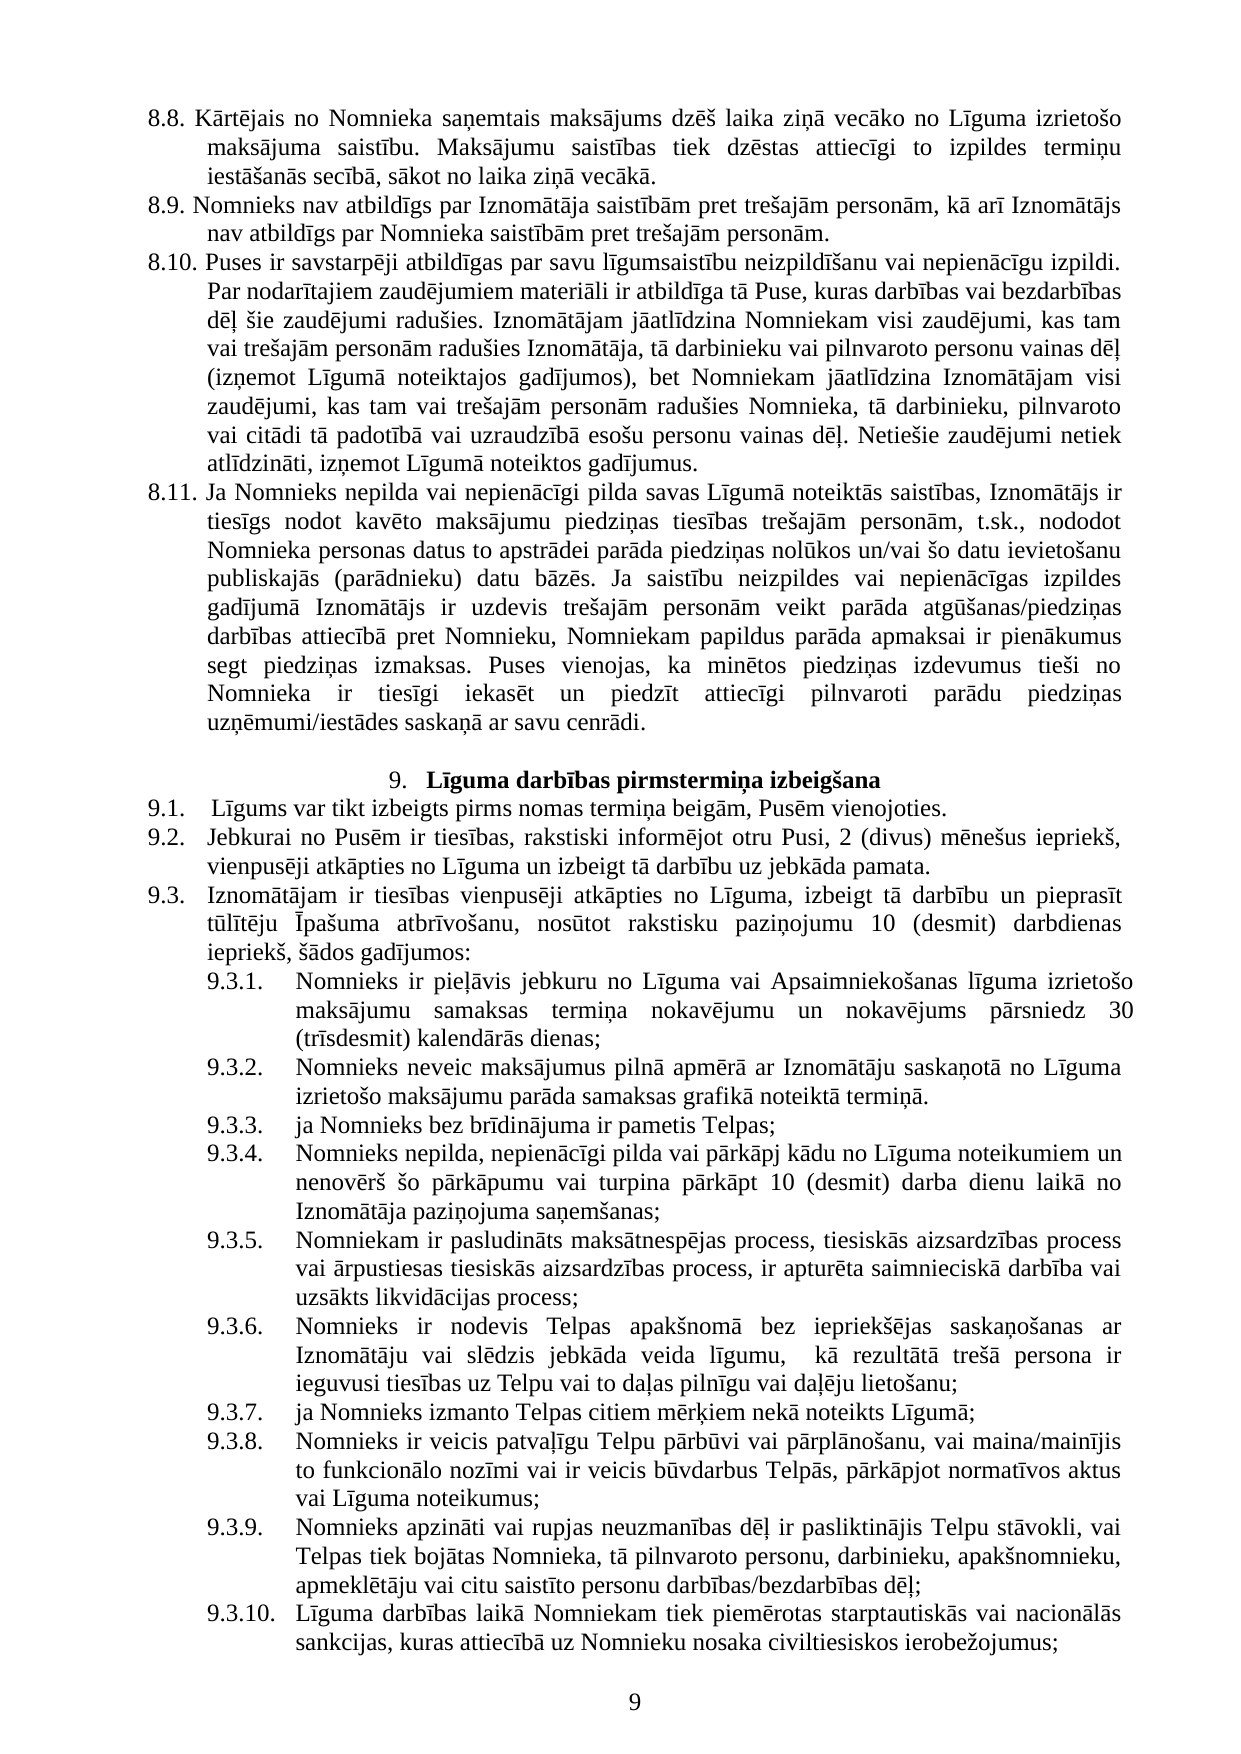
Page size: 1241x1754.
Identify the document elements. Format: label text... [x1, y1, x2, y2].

list Nomniekam ir pasludināts maksātnespējas process, tiesiskās aizsardzības process vai ārpustiesas tiesiskās aizsardzības process, ir apturēta saimnieciskā darbība vai uzsākts likvidācijas process; [207, 1225, 1122, 1311]
list Iznomātājam ir tiesības vienpusēji atkāpties no Līguma, izbeigt tā darbību un pieprasīt tūlītēju Īpašuma atbrīvošanu, nosūtot rakstisku paziņojumu 10 (desmit) darbdienas iepriekš, šādos gadījumos: [148, 880, 1122, 966]
list Jebkurai no Pusēm ir tiesības, rakstiski informējot otru Pusi, 2 (divus) mēnešus iepriekš, vienpusēji atkāpties no Līguma un izbeigt tā darbību uz jebkāda pamata. [148, 822, 1122, 880]
list Nomnieks neveic maksājumus pilnā apmērā ar Iznomātāju saskaņotā no Līguma izrietošo maksājumu parāda samaksas grafikā noteiktā termiņā. [207, 1052, 1122, 1110]
text 8.8. Kārtējais no Nomnieka saņemtais maksājums dzēš laika ziņā vecāko no Līguma izrietošo maksājuma saistību. Maksājumu saistības tiek dzēstas attiecīgi to izpildes termiņu iestāšanās secībā, sākot no laika ziņā vecākā. [148, 103, 1122, 190]
list Nomnieks ir nodevis Telpas apakšnomā bez iepriekšējas saskaņošanas ar Iznomātāju vai slēdzis jebkāda veida līgumu, kā rezultātā trešā persona ir ieguvusi tiesības uz Telpu vai to daļas pilnīgu vai daļēju lietošanu; [207, 1311, 1122, 1397]
list Nomnieks ir pieļāvis jebkuru no Līguma vai Apsaimniekošanas līguma izrietošo maksājumu samaksas termiņa nokavējumu un nokavējums pārsniedz 30 (trīsdesmit) kalendārās dienas; [207, 966, 1134, 1052]
list ja Nomnieks bez brīdinājuma ir pametis Telpas; [207, 1110, 1122, 1138]
text 8.10. Puses ir savstarpēji atbildīgas par savu līgumsaistību neizpildīšanu vai nepienācīgu izpildi. Par nodarītajiem zaudējumiem materiāli ir atbildīga tā Puse, kuras darbības vai bezdarbības dēļ šie zaudējumi radušies. Iznomātājam jāatlīdzina Nomniekam visi zaudējumi, kas tam vai trešajām personām radušies Iznomātāja, tā darbinieku vai pilnvaroto personu vainas dēļ (izņemot Līgumā noteiktajos gadījumos), bet Nomniekam jāatlīdzina Iznomātājam visi zaudējumi, kas tam vai trešajām personām radušies Nomnieka, tā darbinieku, pilnvaroto vai citādi tā padotībā vai uzraudzībā esošu personu vainas dēļ. Netiešie zaudējumi netiek atlīdzināti, izņemot Līgumā noteiktos gadījumus. [148, 247, 1122, 477]
list Nomnieks ir veicis patvaļīgu Telpu pārbūvi vai pārplānošanu, vai maina/mainījis to funkcionālo nozīmi vai ir veicis būvdarbus Telpās, pārkāpjot normatīvos aktus vai Līguma noteikumus; [207, 1426, 1122, 1512]
text 8.9. Nomnieks nav atbildīgs par Iznomātāja saistībām pret trešajām personām, kā arī Iznomātājs nav atbildīgs par Nomnieka saistībām pret trešajām personām. [148, 190, 1122, 247]
list Līgums var tikt izbeigts pirms nomas termiņa beigām, Pusēm vienojoties. [148, 793, 1122, 822]
list Līguma darbības pirmstermiņa izbeigšana [148, 765, 1122, 793]
text 8.11. Ja Nomnieks nepilda vai nepienācīgi pilda savas Līgumā noteiktās saistības, Iznomātājs ir tiesīgs nodot kavēto maksājumu piedziņas tiesības trešajām personām, t.sk., nododot Nomnieka personas datus to apstrādei parāda piedziņas nolūkos un/vai šo datu ievietošanu publiskajās (parādnieku) datu bāzēs. Ja saistību neizpildes vai nepienācīgas izpildes gadījumā Iznomātājs ir uzdevis trešajām personām veikt parāda atgūšanas/piedziņas darbības attiecībā pret Nomnieku, Nomniekam papildus parāda apmaksai ir pienākumus segt piedziņas izmaksas. Puses vienojas, ka minētos piedziņas izdevumus tieši no Nomnieka ir tiesīgi iekasēt un piedzīt attiecīgi pilnvaroti parādu piedziņas uzņēmumi/iestādes saskaņā ar savu cenrādi. [148, 477, 1122, 736]
list Nomnieks apzināti vai rupjas neuzmanības dēļ ir pasliktinājis Telpu stāvokli, vai Telpas tiek bojātas Nomnieka, tā pilnvaroto personu, darbinieku, apakšnomnieku, apmeklētāju vai citu saistīto personu darbības/bezdarbības dēļ; [207, 1512, 1122, 1598]
list ja Nomnieks izmanto Telpas citiem mērķiem nekā noteikts Līgumā; [207, 1397, 1122, 1426]
list Nomnieks nepilda, nepienācīgi pilda vai pārkāpj kādu no Līguma noteikumiem un nenovērš šo pārkāpumu vai turpina pārkāpt 10 (desmit) darba dienu laikā no Iznomātāja paziņojuma saņemšanas; [207, 1138, 1122, 1225]
list Līguma darbības laikā Nomniekam tiek piemērotas starptautiskās vai nacionālās sankcijas, kuras attiecībā uz Nomnieku nosaka civiltiesiskos ierobežojumus; [207, 1598, 1122, 1656]
